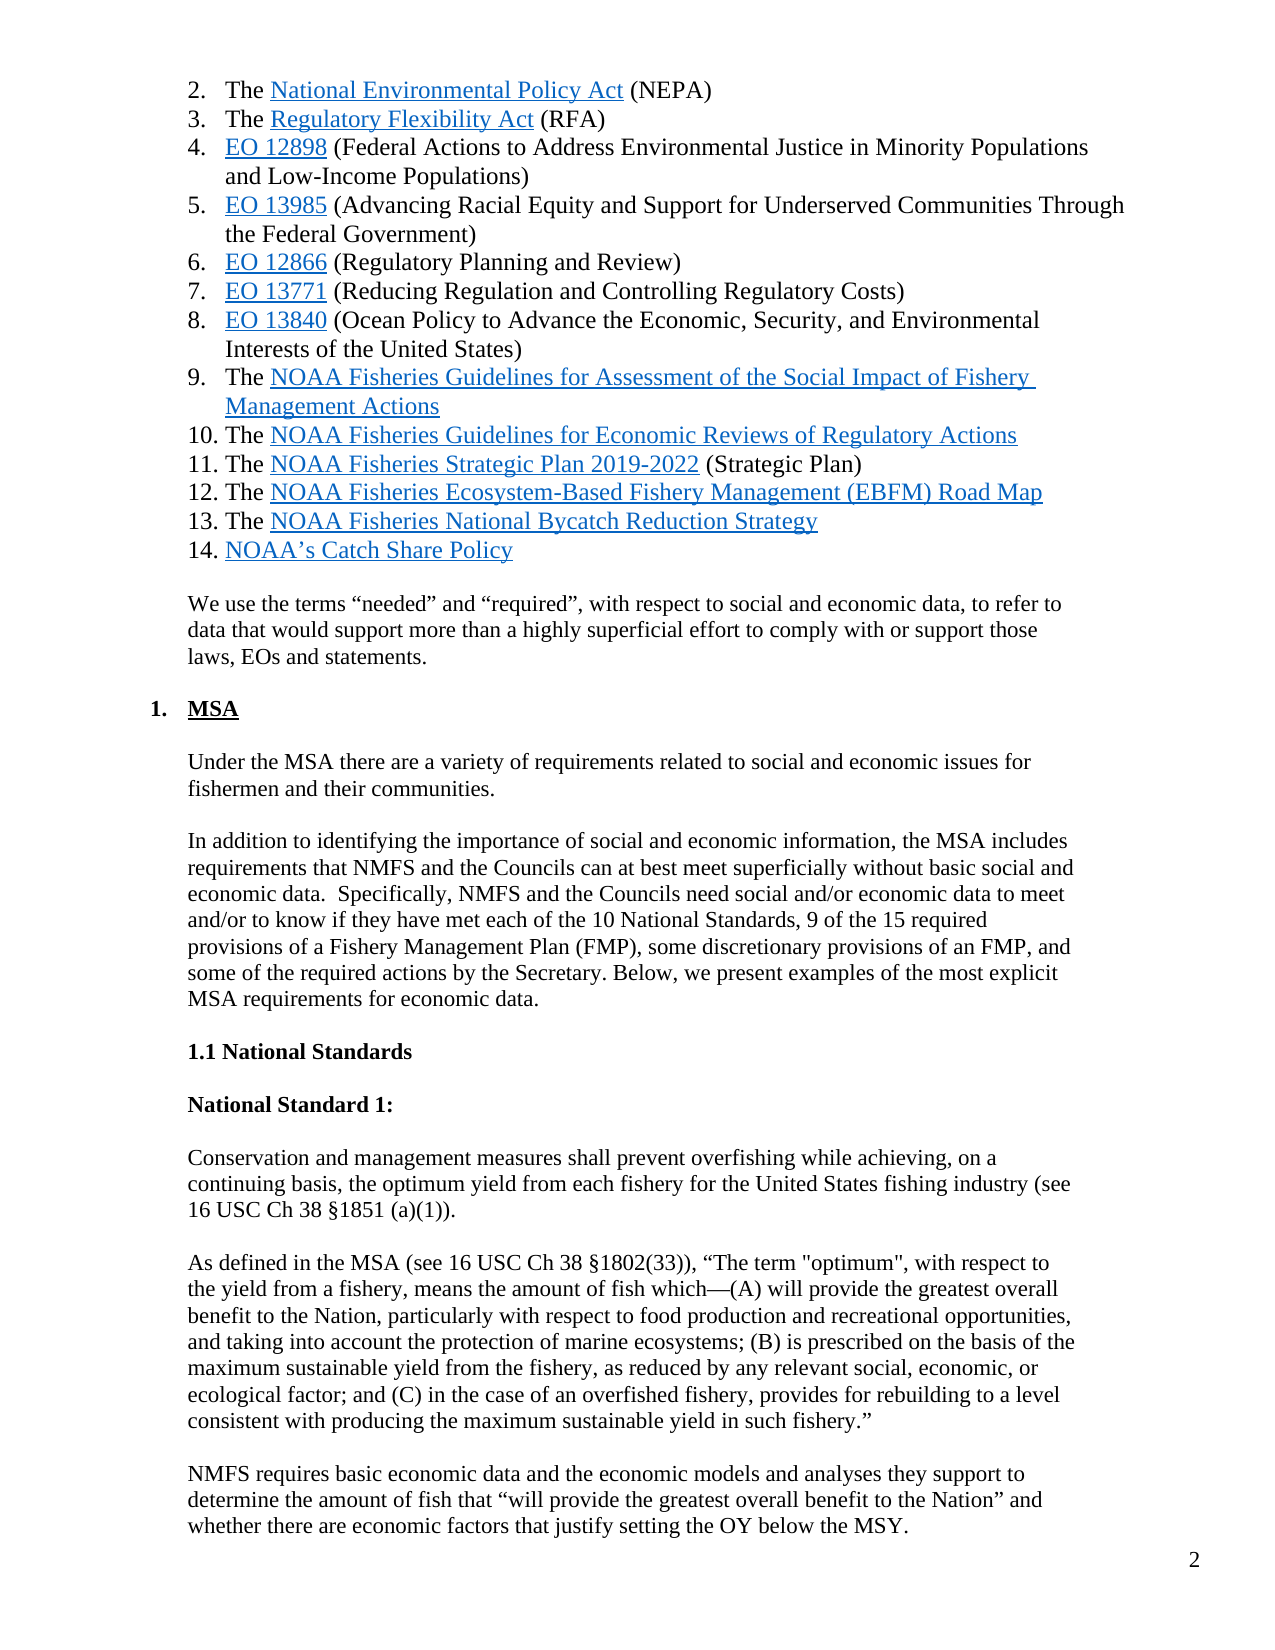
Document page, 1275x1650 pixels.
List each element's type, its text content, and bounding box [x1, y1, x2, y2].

list The NOAA Fisheries Guidelines for Assessment of the Social Impact of Fishery Management Actions [187, 362, 1125, 420]
text Under the MSA there are a variety of requirements related to social and economic issues for fishermen and their communities. [187, 748, 1078, 801]
list The NOAA Fisheries Guidelines for Economic Reviews of Regulatory Actions [187, 420, 1125, 449]
text As defined in the MSA (see 16 USC Ch 38 §1802(33)), “The term "optimum", with respect to the yield from a fishery, means the amount of fish which—(A) will provide the greatest overall benefit to the Nation, particularly with respect to food production and recreational opportunities, and taking into account the protection of marine ecosystems; (B) is prescribed on the basis of the maximum sustainable yield from the fishery, as reduced by any relevant social, economic, or ecological factor; and (C) in the case of an overfished fishery, provides for rebuilding to a level consistent with producing the maximum sustainable yield in such fishery.” [187, 1249, 1078, 1433]
text We use the terms “needed” and “required”, with respect to social and economic data, to refer to data that would support more than a highly superficial effort to comply with or support those laws, EOs and statements. [187, 590, 1078, 669]
list The Regulatory Flexibility Act (RFA) [187, 104, 1125, 132]
list EO 13771 (Reducing Regulation and Controlling Regulatory Costs) [187, 276, 1125, 305]
list The NOAA Fisheries Ecosystem-Based Fishery Management (EBFM) Road Map [187, 477, 1125, 506]
text 1.1 National Standards [187, 1038, 1078, 1064]
text In addition to identifying the importance of social and economic information, the MSA includes requirements that NMFS and the Councils can at best meet superficially without basic social and economic data. Specifically, NMFS and the Councils need social and/or economic data to meet and/or to know if they have met each of the 10 National Standards, 9 of the 15 required provisions of a Fishery Management Plan (FMP), some discretionary provisions of an FMP, and some of the required actions by the Secretary. Below, we present examples of the most explicit MSA requirements for economic data. [187, 827, 1078, 1012]
list EO 13840 (Ocean Policy to Advance the Economic, Security, and Environmental Interests of the United States) [187, 305, 1125, 362]
text National Standard 1: [187, 1091, 1078, 1117]
list The National Environmental Policy Act (NEPA) [187, 75, 1125, 104]
list The NOAA Fisheries National Bycatch Reduction Strategy [187, 506, 1125, 535]
list EO 13985 (Advancing Racial Equity and Support for Underserved Communities Through the Federal Government) [187, 190, 1125, 247]
text NMFS requires basic economic data and the economic models and analyses they support to determine the amount of fish that “will provide the greatest overall benefit to the Nation” and whether there are economic factors that justify setting the OY below the MSY. [187, 1460, 1078, 1539]
list EO 12898 (Federal Actions to Address Environmental Justice in Minority Populations and Low-Income Populations) [187, 132, 1125, 190]
text Conservation and management measures shall prevent overfishing while achieving, on a continuing basis, the optimum yield from each fishery for the United States fishing industry (see 16 USC Ch 38 §1851 (a)(1)). [187, 1143, 1078, 1223]
list NOAA’s Catch Share Policy [187, 535, 1125, 564]
list EO 12866 (Regulatory Planning and Review) [187, 247, 1125, 276]
list The NOAA Fisheries Strategic Plan 2019-2022 (Strategic Plan) [187, 449, 1125, 477]
list MSA [150, 696, 1078, 722]
